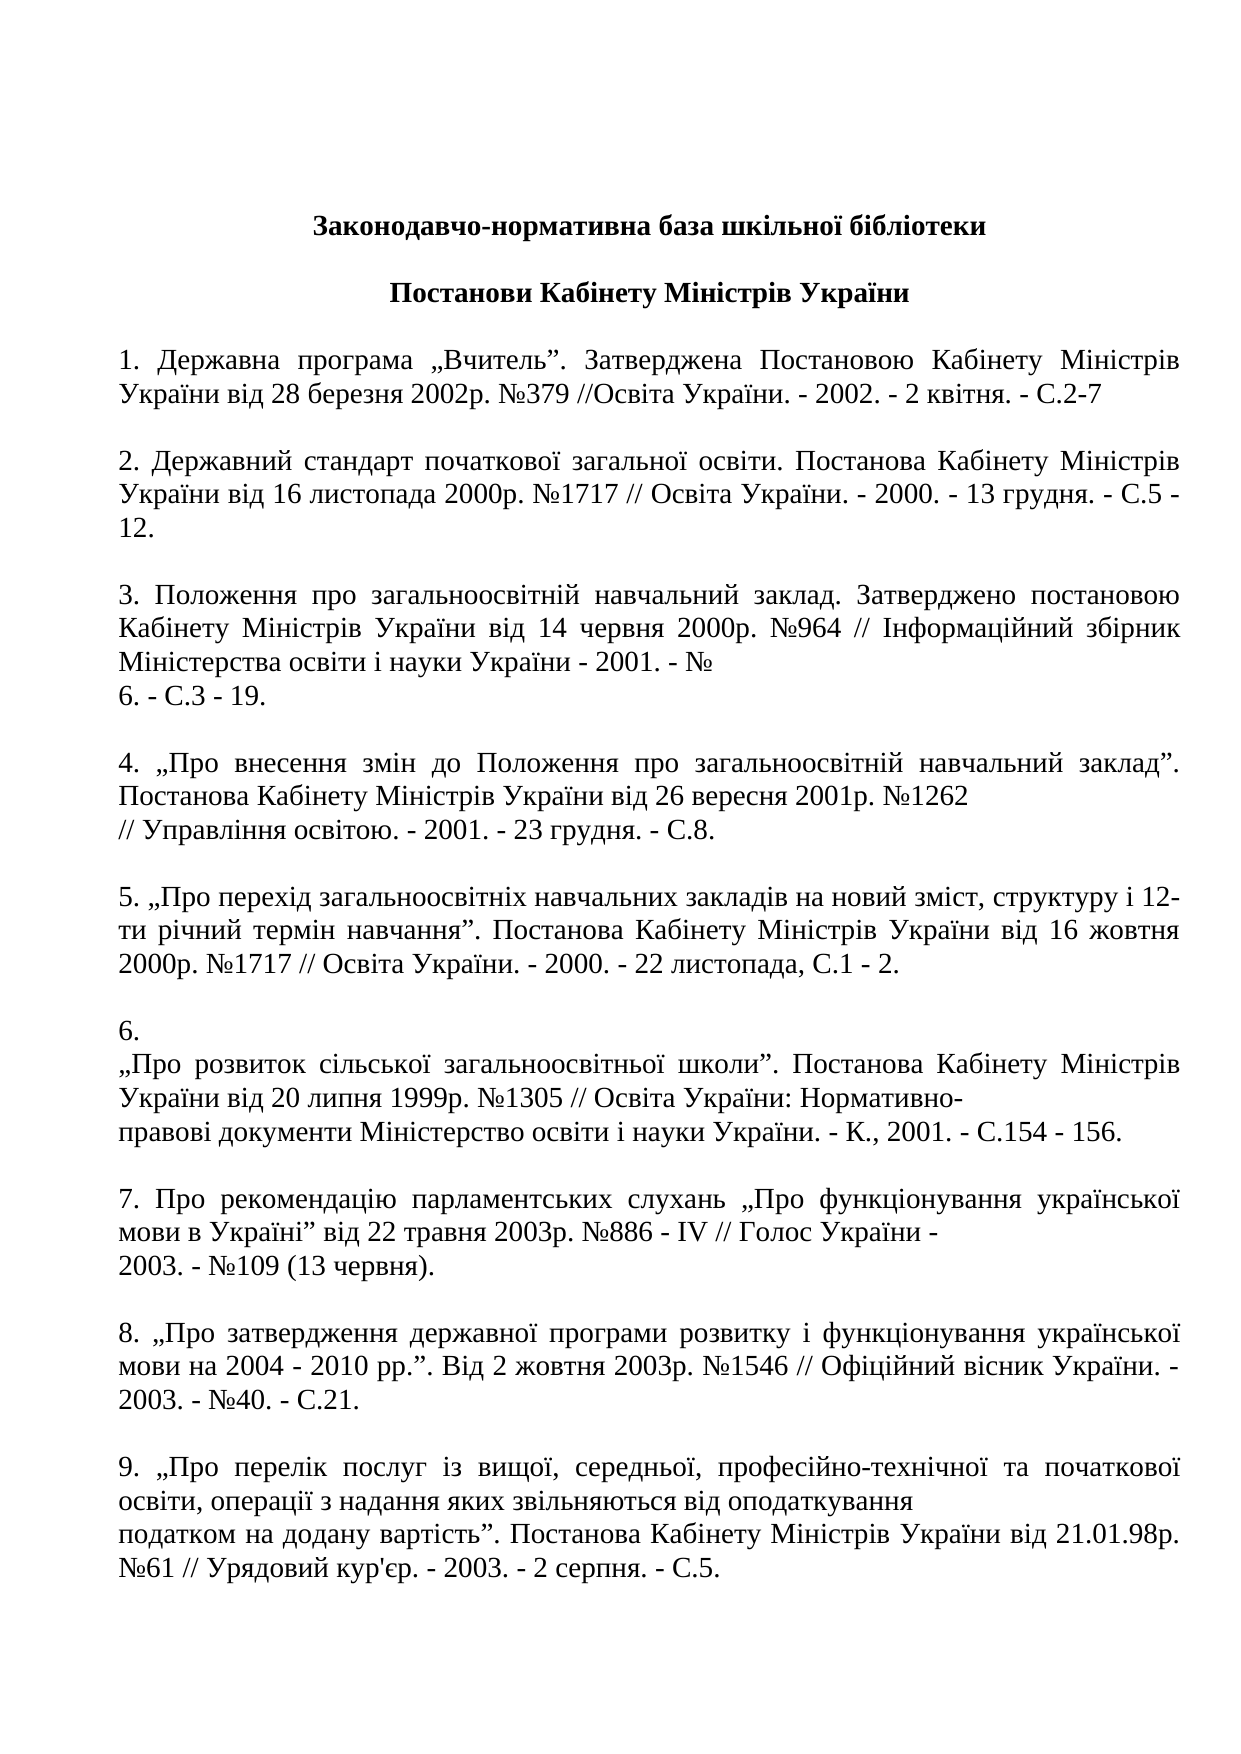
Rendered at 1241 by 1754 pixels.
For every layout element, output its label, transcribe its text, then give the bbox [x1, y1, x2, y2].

text 4. „Про внесення змін до Положення про загальноосвітній навчальний заклад”. Постанова Кабінету Міністрів України від 26 вересня 2001р. №1262 [118, 745, 1181, 812]
text правові документи Міністерство освіти і науки України. - К., 2001. - С.154 - 156. [118, 1114, 1181, 1147]
text 1. Державна програма „Вчитель”. Затверджена Постановою Кабінету Міністрів України від 28 березня 2002р. №379 //Освіта України. - 2002. - 2 квітня. - С.2-7 [118, 342, 1181, 409]
text „Про розвиток сільської загальноосвітньої школи”. Постанова Кабінету Міністрів України від 20 липня 1999р. №1305 // Освіта України: Нормативно- [118, 1047, 1181, 1114]
text // Управління освітою. - 2001. - 23 грудня. - С.8. [118, 812, 1181, 845]
text податком на додану вартість”. Постанова Кабінету Міністрів України від 21.01.98р. №61 // Урядовий кур'єр. - 2003. - 2 серпня. - С.5. [118, 1516, 1181, 1583]
text Постанови Кабінету Міністрів України [118, 275, 1181, 309]
text 7. Про рекомендацію парламентських слухань „Про функціонування української мови в Україні” від 22 травня 2003р. №886 - IV // Голос України - [118, 1181, 1181, 1248]
text 6. [118, 1013, 1181, 1047]
text 8. „Про затвердження державної програми розвитку і функціонування української мови на 2004 - 2010 рр.”. Від 2 жовтня 2003р. №1546 // Офіційний вісник України. - 2003. - №40. - С.21. [118, 1315, 1181, 1416]
text 6. - С.3 - 19. [118, 678, 1181, 711]
text 2. Державний стандарт початкової загальної освіти. Постанова Кабінету Міністрів України від 16 листопада 2000р. №1717 // Освіта України. - 2000. - 13 грудня. - С.5 - 12. [118, 443, 1181, 543]
text Законодавчо-нормативна база шкільної бібліотеки [118, 208, 1181, 242]
text 5. „Про перехід загальноосвітніх навчальних закладів на новий зміст, структуру і 12-ти річний термін навчання”. Постанова Кабінету Міністрів України від 16 жовтня 2000р. №1717 // Освіта України. - 2000. - 22 листопада, С.1 - 2. [118, 879, 1181, 979]
text 3. Положення про загальноосвітній навчальний заклад. Затверджено постановою Кабінету Міністрів України від 14 червня 2000р. №964 // Інформаційний збірник Міністерства освіти і науки України - 2001. - № [118, 577, 1181, 678]
text 2003. - №109 (13 червня). [118, 1248, 1181, 1281]
text 9. „Про перелік послуг із вищої, середньої, професійно-технічної та початкової освіти, операції з надання яких звільняються від оподаткування [118, 1449, 1181, 1516]
